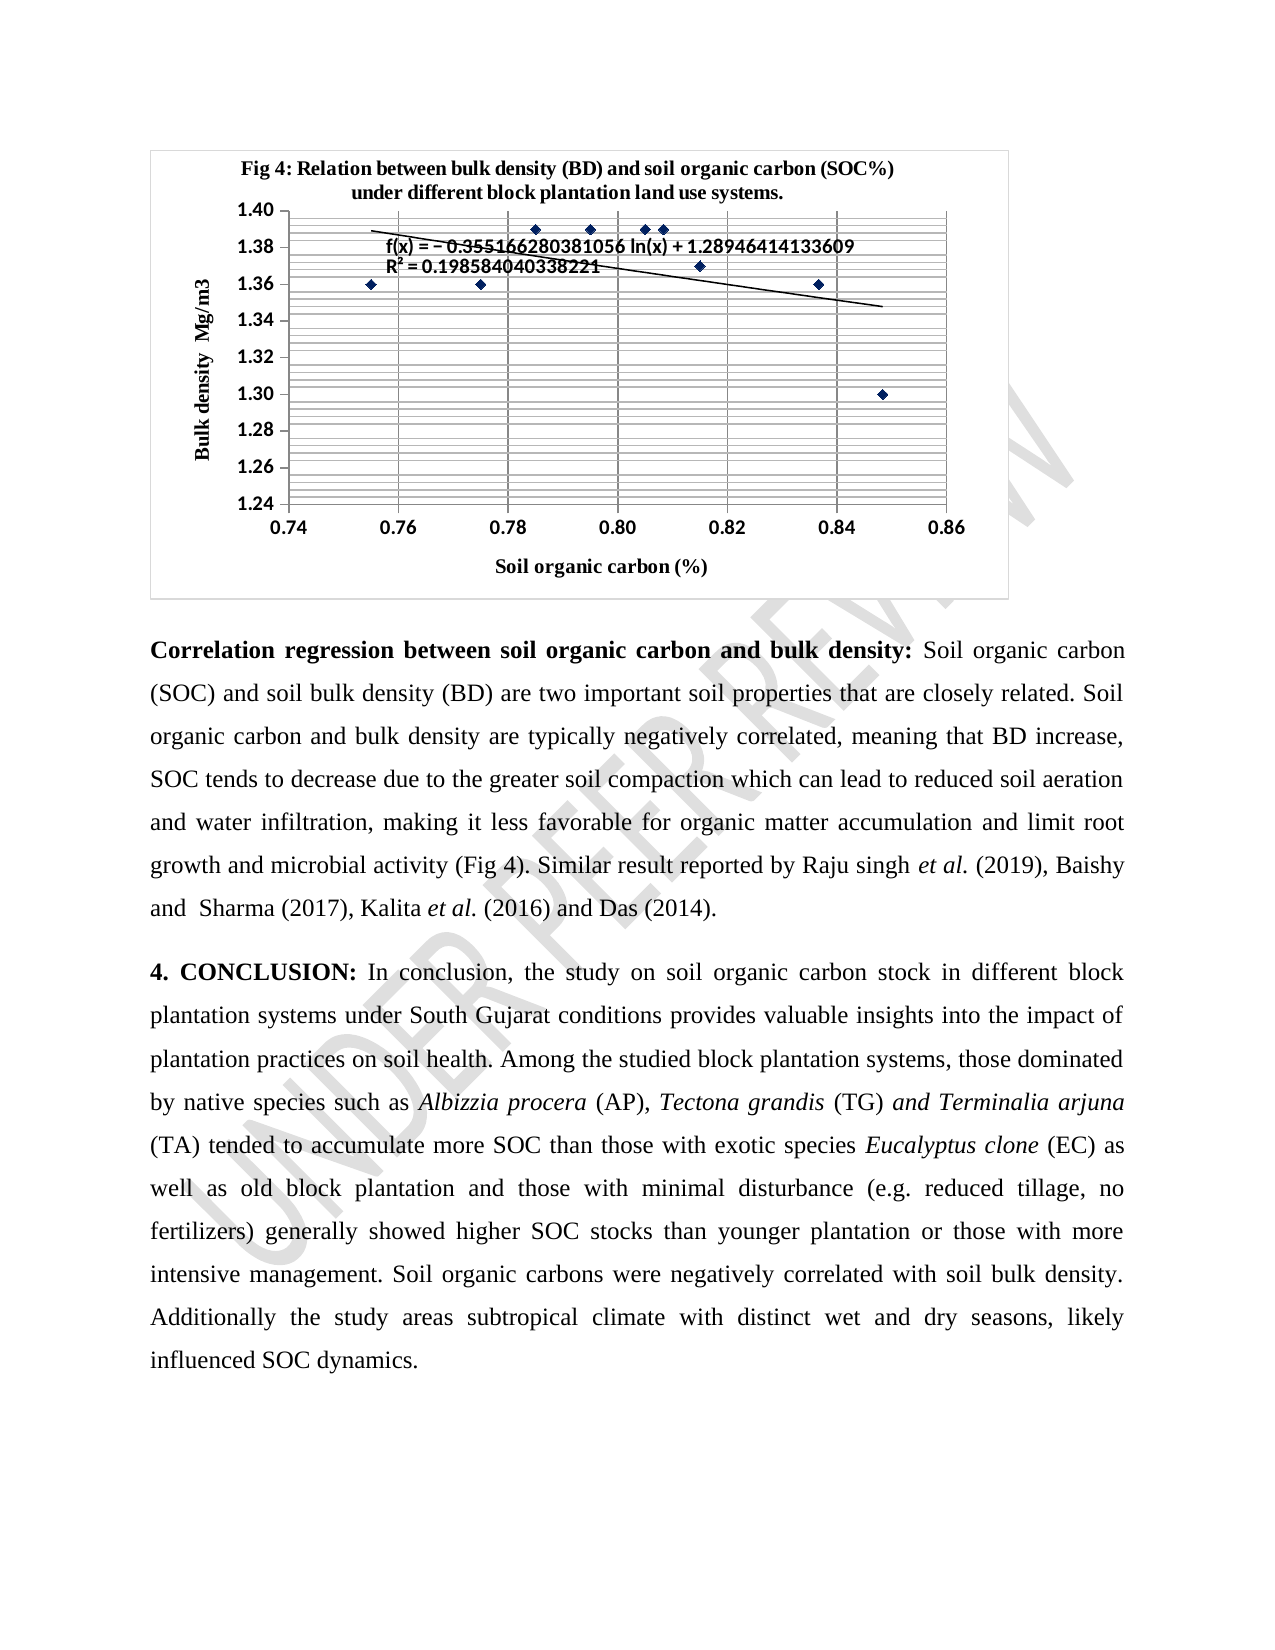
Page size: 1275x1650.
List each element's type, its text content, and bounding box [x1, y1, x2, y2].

text Correlation regression between soil organic carbon and bulk density: Soil organic carbon (SOC) and soil bulk density (BD) are two important soil properties that are closely related. Soil organic carbon and bulk density are typically negatively correlated, meaning that BD increase, SOC tends to decrease due to the greater soil compaction which can lead to reduced soil aeration and water infiltration, making it less favorable for organic matter accumulation and limit root growth and microbial activity (Fig 4). Similar result reported by Raju singh et al. (2019), Baishy and Sharma (2017), Kalita et al. (2016) and Das (2014). [150, 635, 1125, 922]
text 4. CONCLUSION: In conclusion, the study on soil organic carbon stock in different block plantation systems under South Gujarat conditions provides valuable insights into the impact of plantation practices on soil health. Among the studied block plantation systems, those dominated by native species such as Albizzia procera (AP), Tectona grandis (TG) and Terminalia arjuna (TA) tended to accumulate more SOC than those with exotic species Eucalyptus clone (EC) as well as old block plantation and those with minimal disturbance (e.g. reduced tillage, no fertilizers) generally showed higher SOC stocks than younger plantation or those with more intensive management. Soil organic carbons were negatively correlated with soil bulk density. Additionally the study areas subtropical climate with distinct wet and dry seasons, likely influenced SOC dynamics. [150, 957, 1125, 1374]
